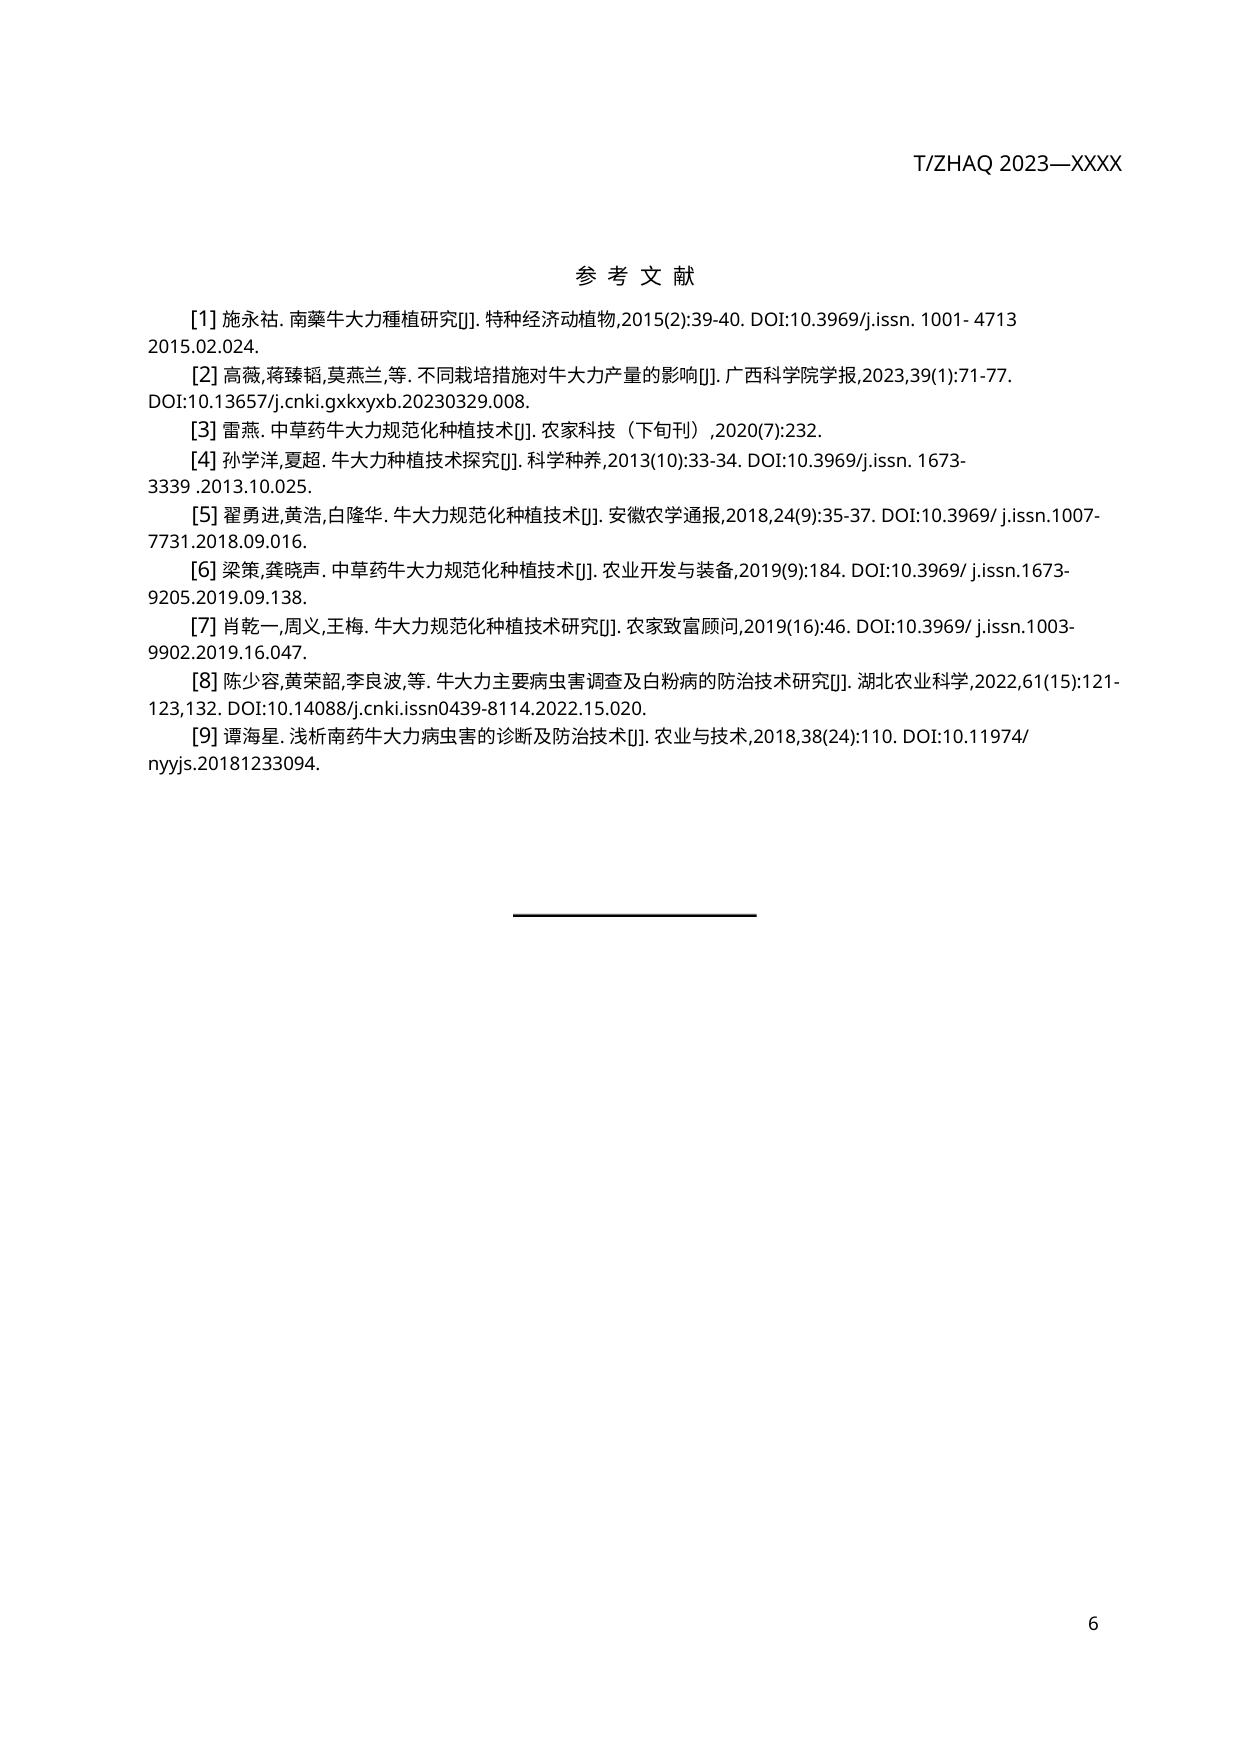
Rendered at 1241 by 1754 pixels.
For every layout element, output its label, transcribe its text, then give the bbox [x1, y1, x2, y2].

text [9] 谭海星. 浅析南药牛大力病虫害的诊断及防治技术[J]. 农业与技术,2018,38(24):110. DOI:10.11974/ nyyjs.20181233094. [148, 720, 1122, 776]
text 参考文献 [148, 259, 1122, 291]
text [4] 孙学洋,夏超. 牛大力种植技术探究[J]. 科学种养,2013(10):33-34. DOI:10.3969/j.issn. 1673-3339 .2013.10.025. [148, 444, 1122, 499]
text [3] 雷燕. 中草药牛大力规范化种植技术[J]. 农家科技（下旬刊）,2020(7):232. [148, 414, 1122, 444]
picture [513, 865, 757, 917]
text [1] 施永祜. 南藥牛大力種植研究[J]. 特种经济动植物,2015(2):39-40. DOI:10.3969/j.issn. 1001- 4713 2015.02.024. [148, 303, 1122, 359]
text [6] 梁策,龚晓声. 中草药牛大力规范化种植技术[J]. 农业开发与装备,2019(9):184. DOI:10.3969/ j.issn.1673-9205.2019.09.138. [148, 554, 1122, 610]
text [5] 翟勇进,黄浩,白隆华. 牛大力规范化种植技术[J]. 安徽农学通报,2018,24(9):35-37. DOI:10.3969/ j.issn.1007-7731.2018.09.016. [148, 499, 1122, 554]
text [8] 陈少容,黄荣韶,李良波,等. 牛大力主要病虫害调查及白粉病的防治技术研究[J]. 湖北农业科学,2022,61(15):121-123,132. DOI:10.14088/j.cnki.issn0439-8114.2022.15.020. [148, 665, 1122, 720]
text [7] 肖乾一,周义,王梅. 牛大力规范化种植技术研究[J]. 农家致富顾问,2019(16):46. DOI:10.3969/ j.issn.1003-9902.2019.16.047. [148, 610, 1122, 665]
text [2] 高薇,蒋臻韬,莫燕兰,等. 不同栽培措施对牛大力产量的影响[J]. 广西科学院学报,2023,39(1):71-77. DOI:10.13657/j.cnki.gxkxyxb.20230329.008. [148, 359, 1122, 414]
